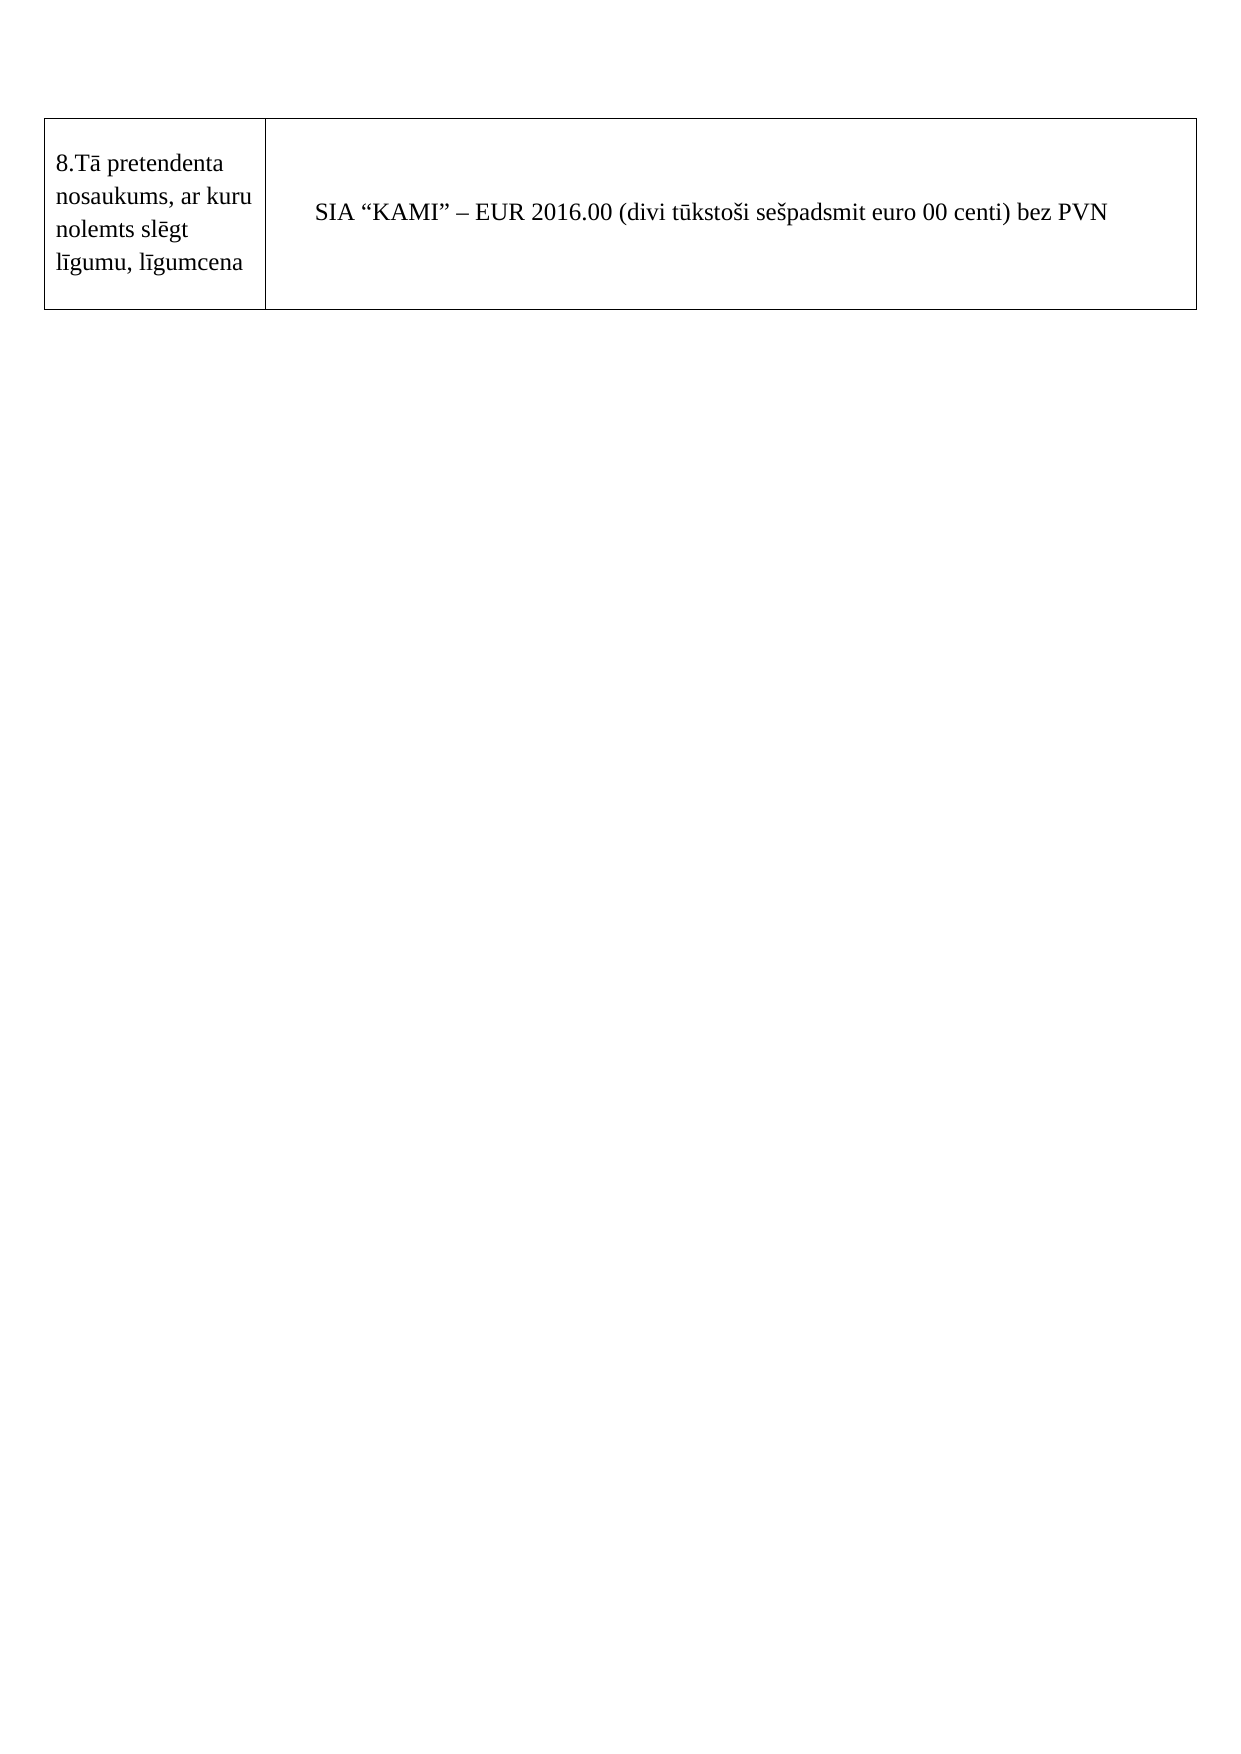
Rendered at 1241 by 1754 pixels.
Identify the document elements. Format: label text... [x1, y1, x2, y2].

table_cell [266, 119, 1196, 309]
table_cell 8.Tā pretendenta nosaukums, ar kuru nolemts slēgt līgumu, līgumcena [45, 119, 265, 309]
